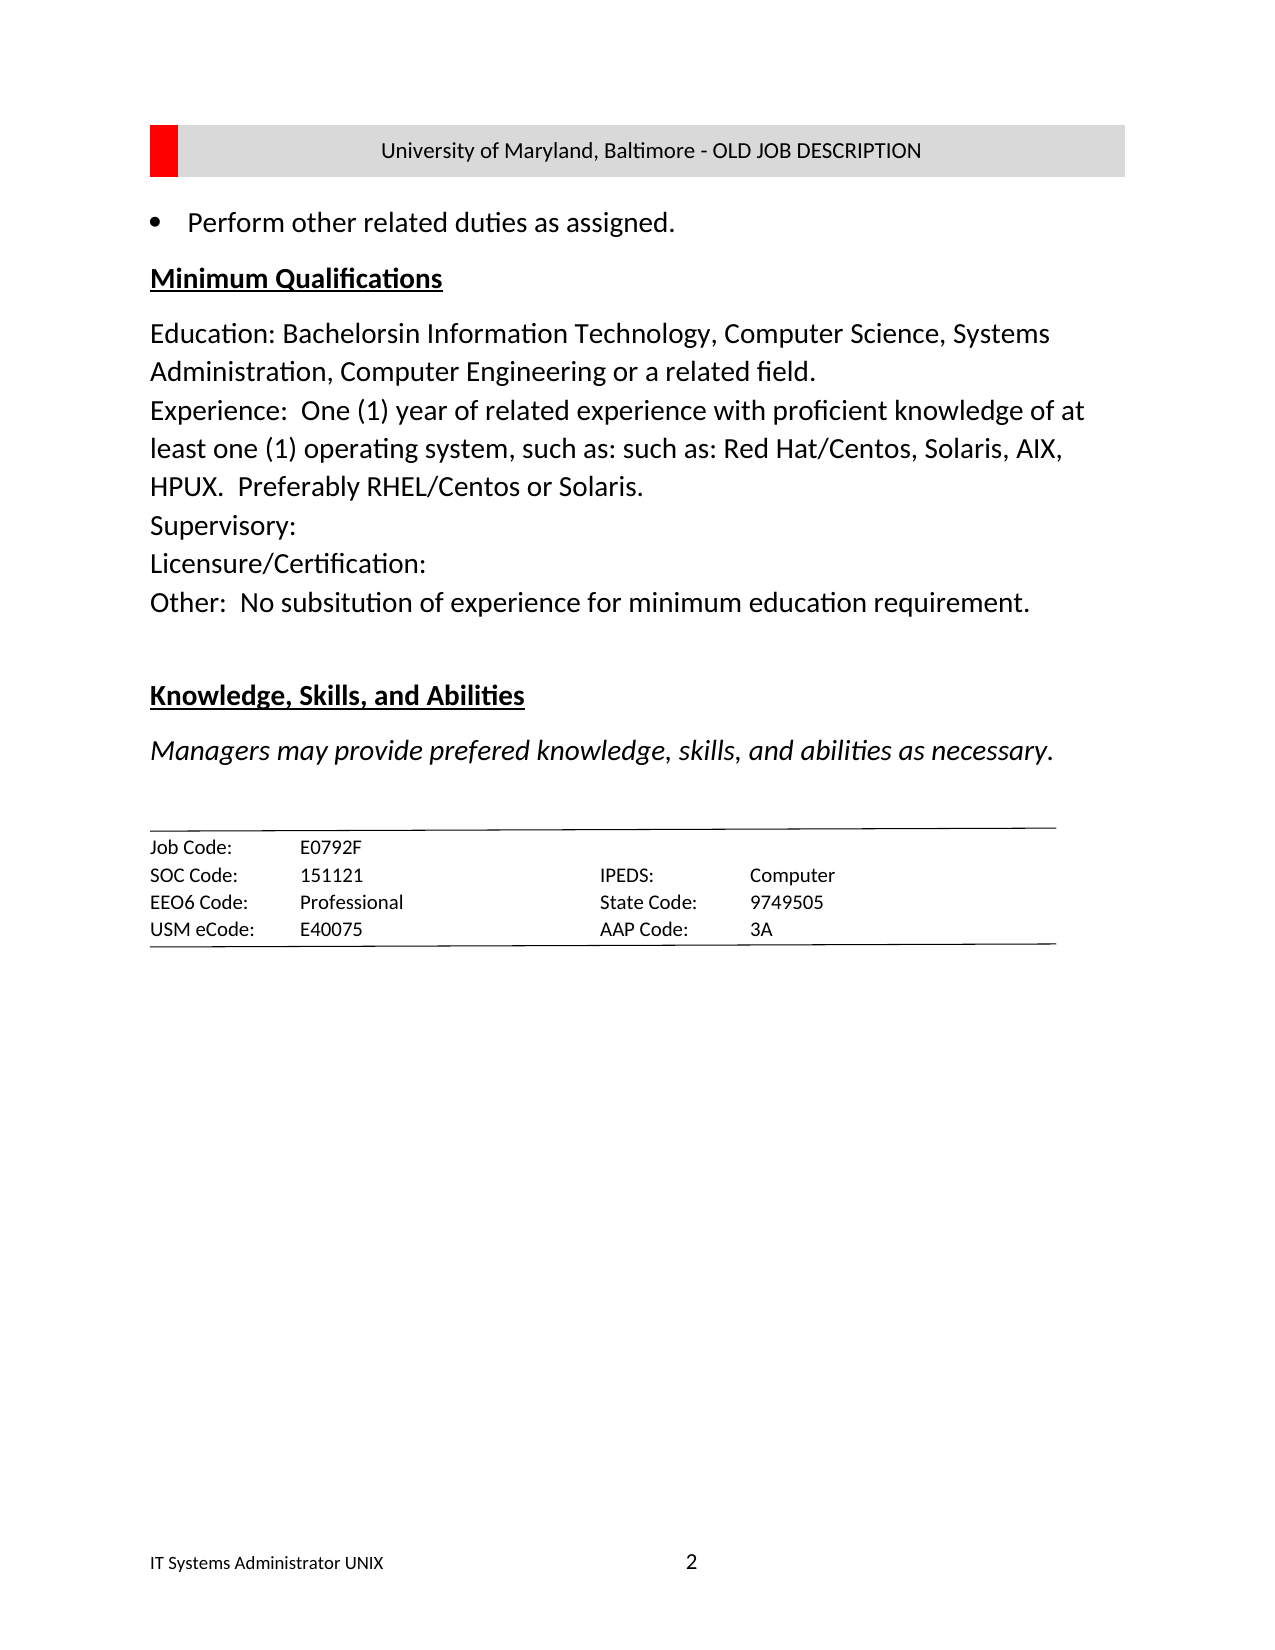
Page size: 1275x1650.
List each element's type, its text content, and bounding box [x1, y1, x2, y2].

text SOC Code: 151121 IPEDS: Computer [150, 862, 1125, 887]
text Experience: One (1) year of related experience with proficient knowledge of at least one (1) operating system, such as: such as: Red Hat/Centos, Solaris, AIX, HPUX. Preferably RHEL/Centos or Solaris. [150, 392, 1125, 504]
text Education: Bachelorsin Information Technology, Computer Science, Systems Administration, Computer Engineering or a related field. [150, 315, 1125, 389]
text Minimum Qualifications [150, 260, 1125, 295]
text Supervisory: [150, 507, 1125, 543]
text Other: No subsitution of experience for minimum education requirement. [150, 584, 1125, 619]
list Perform other related duties as assigned. [150, 204, 1125, 240]
text USM eCode: E40075 AAP Code: 3A [150, 917, 1125, 942]
text Knowledge, Skills, and Abilities [150, 677, 1125, 713]
text EEO6 Code: Professional State Code: 9749505 [150, 889, 1125, 915]
text Licensure/Certification: [150, 545, 1125, 581]
text Job Code: E0792F [150, 834, 1125, 860]
text Managers may provide prefered knowledge, skills, and abilities as necessary. [150, 732, 1125, 768]
